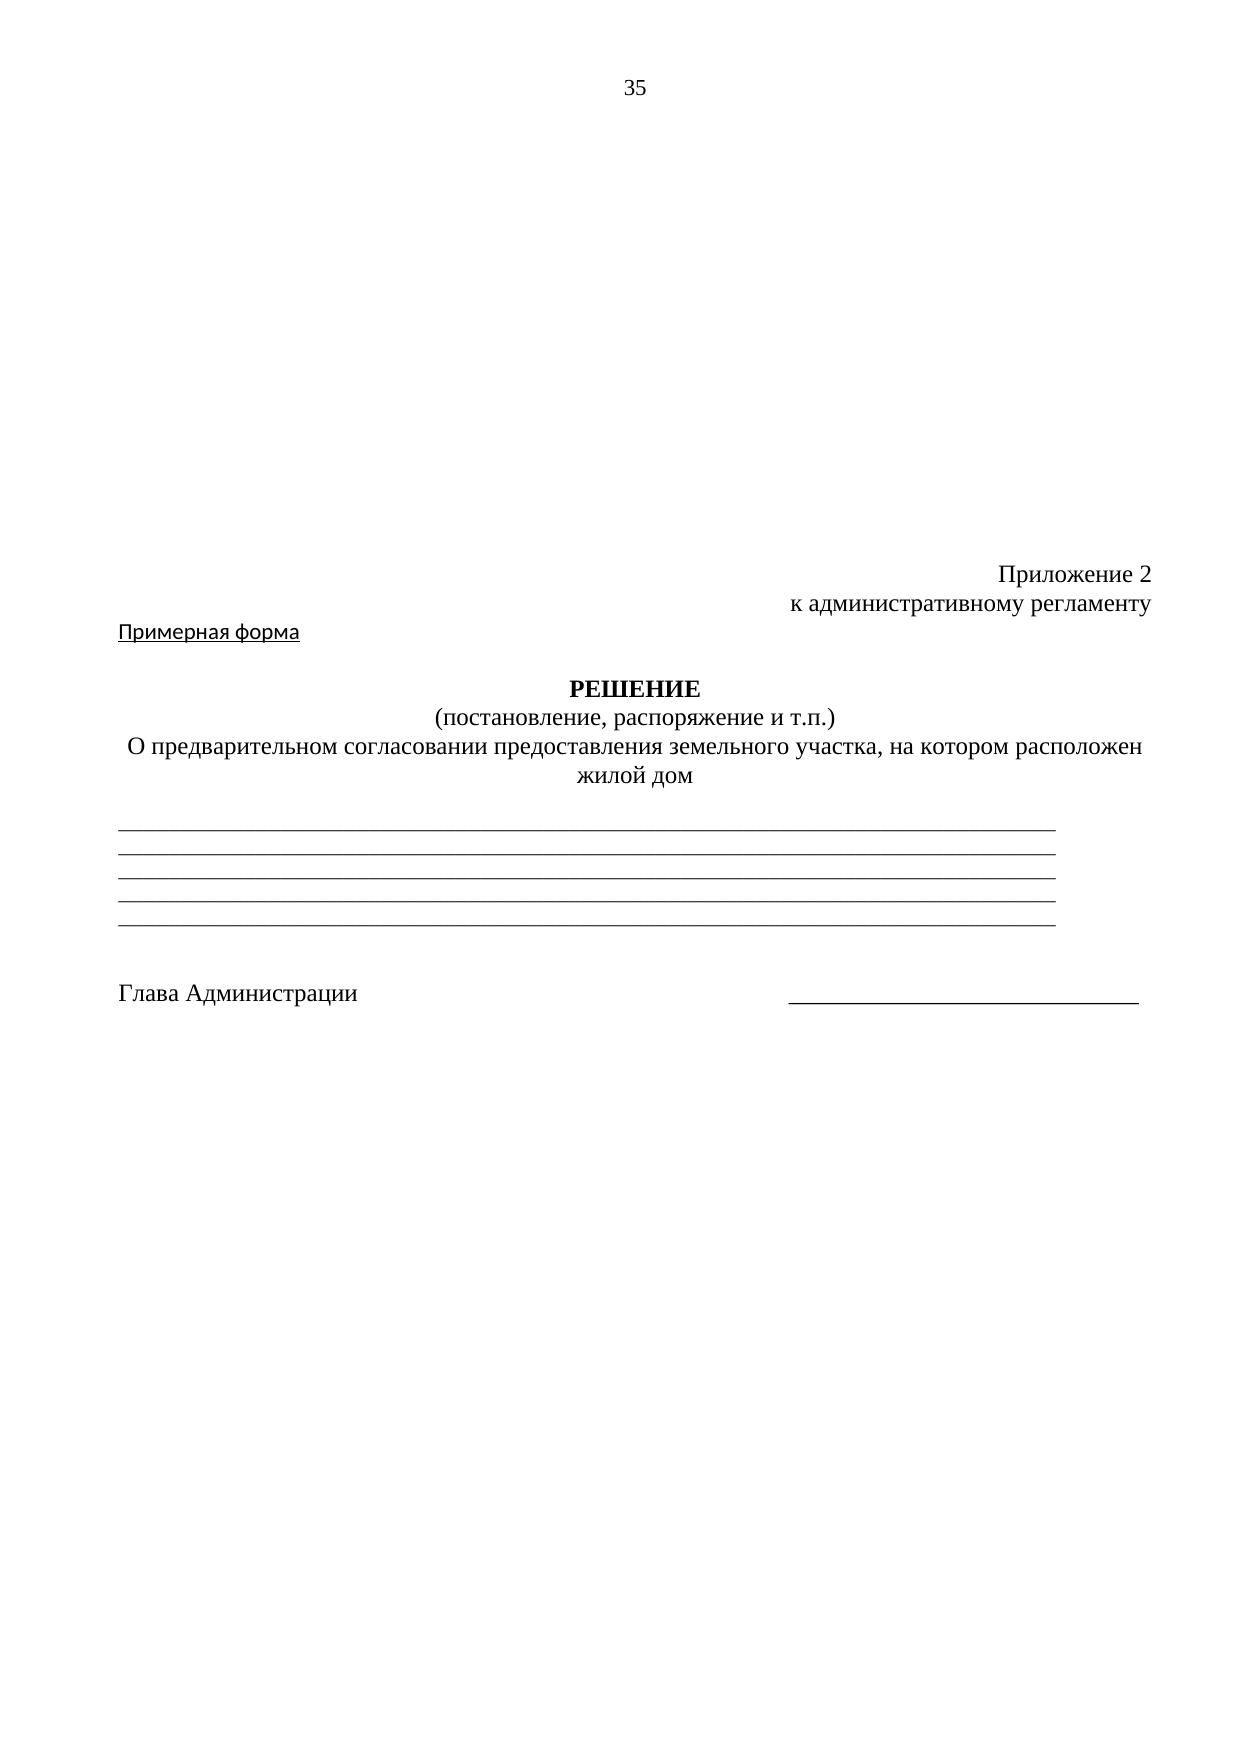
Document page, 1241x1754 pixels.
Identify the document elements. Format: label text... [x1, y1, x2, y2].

text ___________________________________________________________________________ [118, 907, 1152, 931]
text О предварительном согласовании предоставления земельного участка, на котором расположен жилой дом [118, 731, 1152, 789]
text (постановление, распоряжение и т.п.) [118, 702, 1152, 731]
text ___________________________________________________________________________ [118, 859, 1152, 883]
text Приложение 2 [118, 559, 1152, 588]
text Примерная форма [118, 617, 1152, 645]
text к административному регламенту [118, 588, 1152, 617]
text ___________________________________________________________________________ [118, 836, 1152, 859]
text РЕШЕНИЕ [118, 674, 1152, 702]
text Глава Администрации ____________________________ [118, 978, 1152, 1007]
text ___________________________________________________________________________ [118, 812, 1152, 836]
text ___________________________________________________________________________ [118, 883, 1152, 907]
